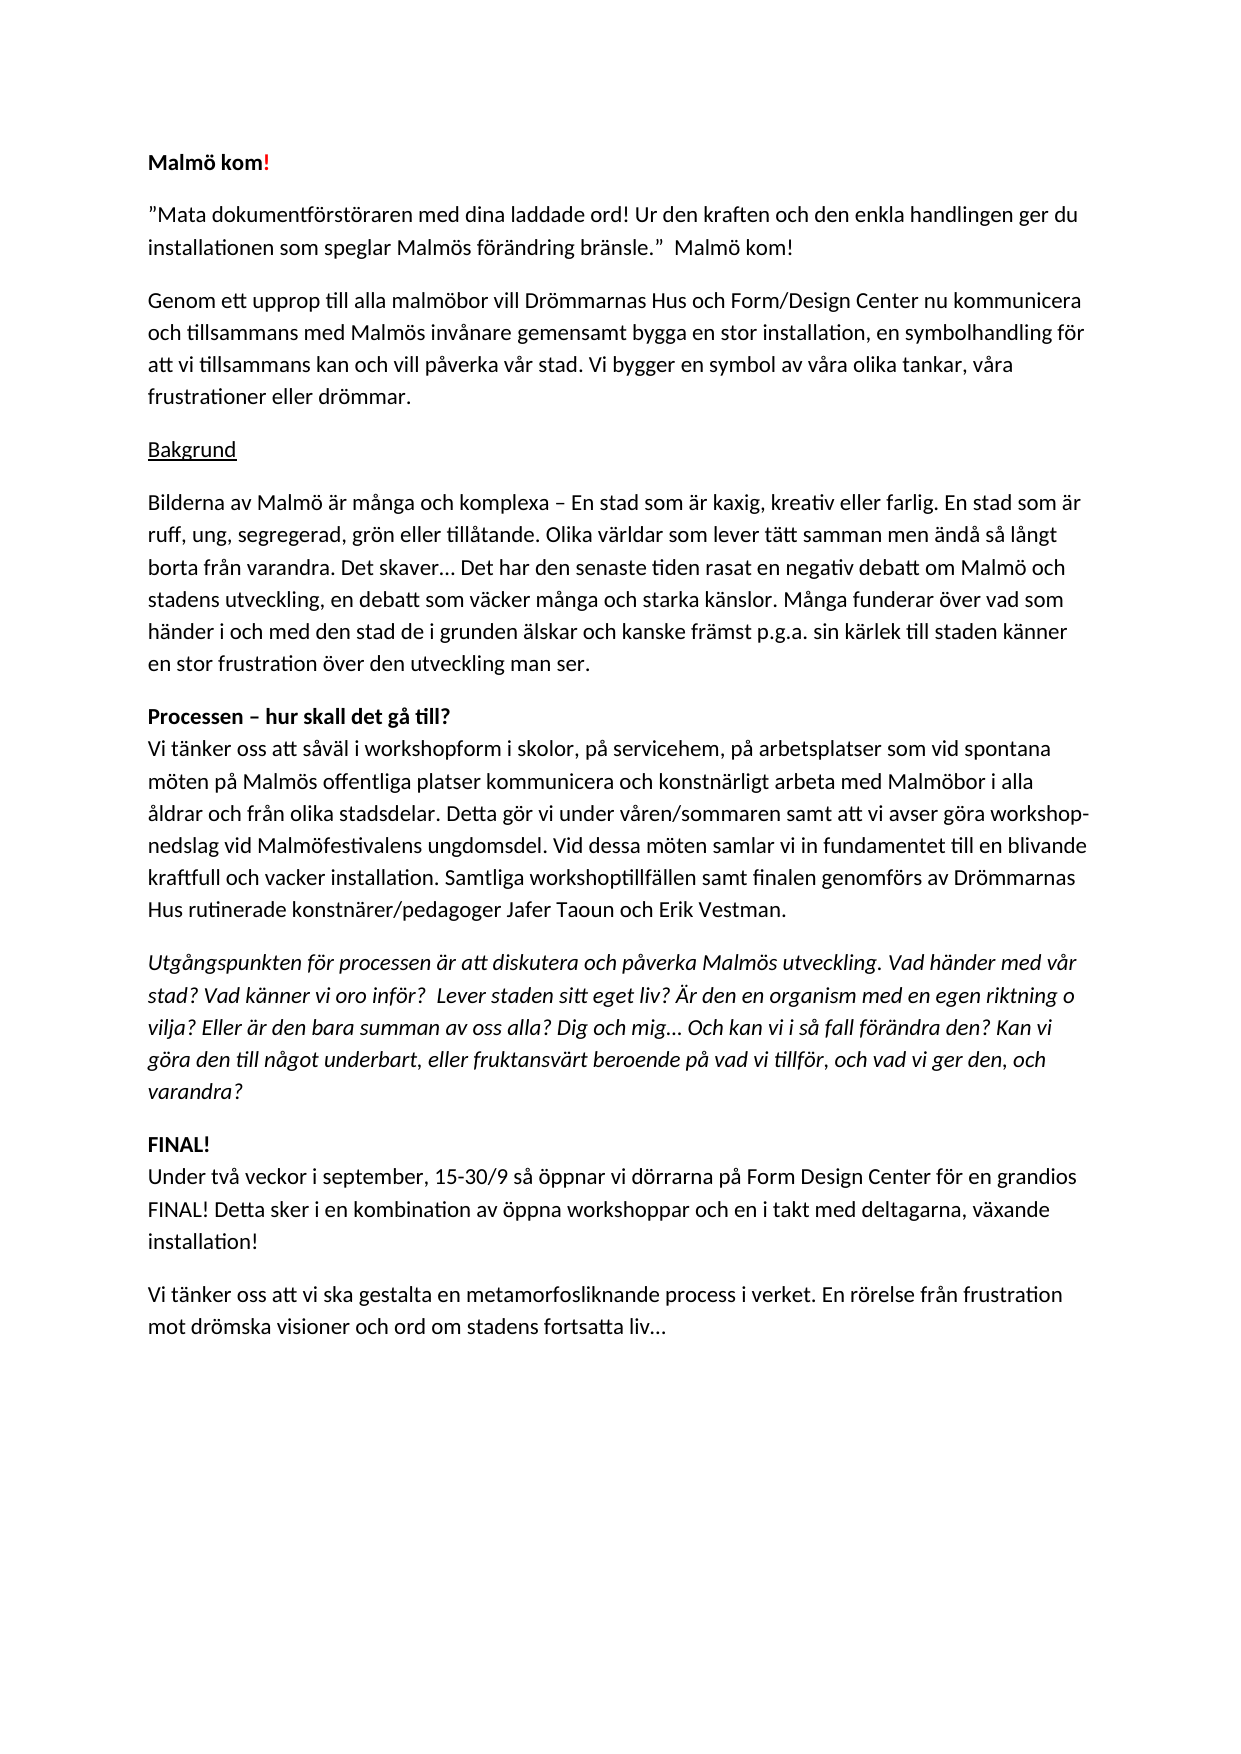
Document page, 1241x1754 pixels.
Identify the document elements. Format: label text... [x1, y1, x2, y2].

text Malmö kom! [148, 148, 1093, 176]
text Bilderna av Malmö är många och komplexa – En stad som är kaxig, kreativ eller farlig. En stad som är ruff, ung, segregerad, grön eller tillåtande. Olika världar som lever tätt samman men ändå så långt borta från varandra. Det skaver… Det har den senaste tiden rasat en negativ debatt om Malmö och stadens utveckling, en debatt som väcker många och starka känslor. Många funderar över vad som händer i och med den stad de i grunden älskar och kanske främst p.g.a. sin kärlek till staden känner en stor frustration över den utveckling man ser. [148, 488, 1093, 677]
text ”Mata dokumentförstöraren med dina laddade ord! Ur den kraften och den enkla handlingen ger du installationen som speglar Malmös förändring bränsle.” Malmö kom! [148, 201, 1093, 261]
text Genom ett upprop till alla malmöbor vill Drömmarnas Hus och Form/Design Center nu kommunicera och tillsammans med Malmös invånare gemensamt bygga en stor installation, en symbolhandling för att vi tillsammans kan och vill påverka vår stad. Vi bygger en symbol av våra olika tankar, våra frustrationer eller drömmar. [148, 286, 1093, 410]
text Processen – hur skall det gå till? Vi tänker oss att såväl i workshopform i skolor, på servicehem, på arbetsplatser som vid spontana möten på Malmös offentliga platser kommunicera och konstnärligt arbeta med Malmöbor i alla åldrar och från olika stadsdelar. Detta gör vi under våren/sommaren samt att vi avser göra workshop- nedslag vid Malmöfestivalens ungdomsdel. Vid dessa möten samlar vi in fundamentet till en blivande kraftfull och vacker installation. Samtliga workshoptillfällen samt finalen genomförs av Drömmarnas Hus rutinerade konstnärer/pedagoger Jafer Taoun och Erik Vestman. [148, 702, 1093, 923]
text Vi tänker oss att vi ska gestalta en metamorfosliknande process i verket. En rörelse från frustration mot drömska visioner och ord om stadens fortsatta liv… [148, 1280, 1093, 1340]
text Bakgrund [148, 435, 1093, 463]
text FINAL! Under två veckor i september, 15-30/9 så öppnar vi dörrarna på Form Design Center för en grandios FINAL! Detta sker i en kombination av öppna workshoppar och en i takt med deltagarna, växande installation! [148, 1130, 1093, 1255]
text Utgångspunkten för processen är att diskutera och påverka Malmös utveckling. Vad händer med vår stad? Vad känner vi oro inför? Lever staden sitt eget liv? Är den en organism med en egen riktning o vilja? Eller är den bara summan av oss alla? Dig och mig… Och kan vi i så fall förändra den? Kan vi göra den till något underbart, eller fruktansvärt beroende på vad vi tillför, och vad vi ger den, och varandra? [148, 948, 1093, 1105]
